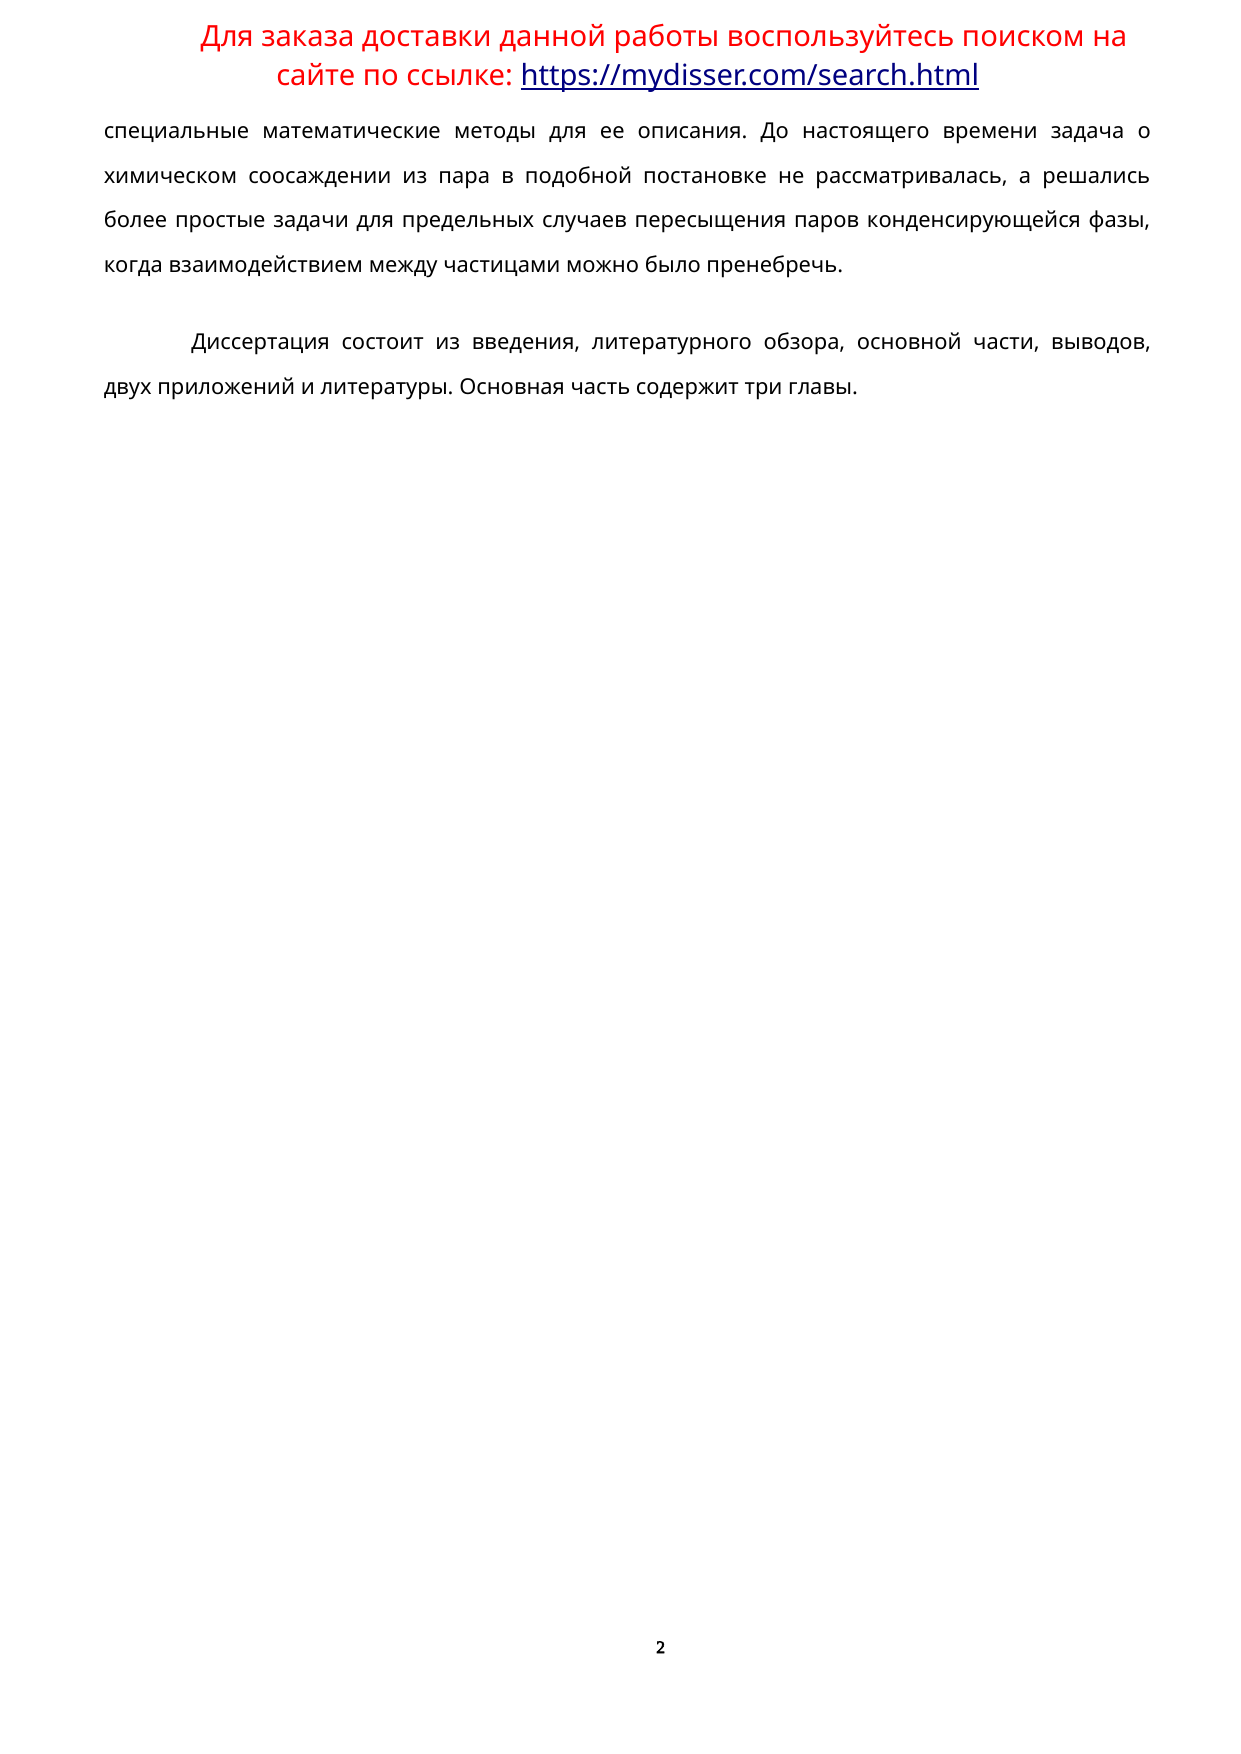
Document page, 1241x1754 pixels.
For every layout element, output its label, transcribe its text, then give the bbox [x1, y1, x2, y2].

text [103, 115, 1152, 279]
text Диссертация состоит из введения, литературного обзора, основной части, выводов, двух приложений и литературы. Основная часть содержит три главы. [103, 326, 1152, 401]
